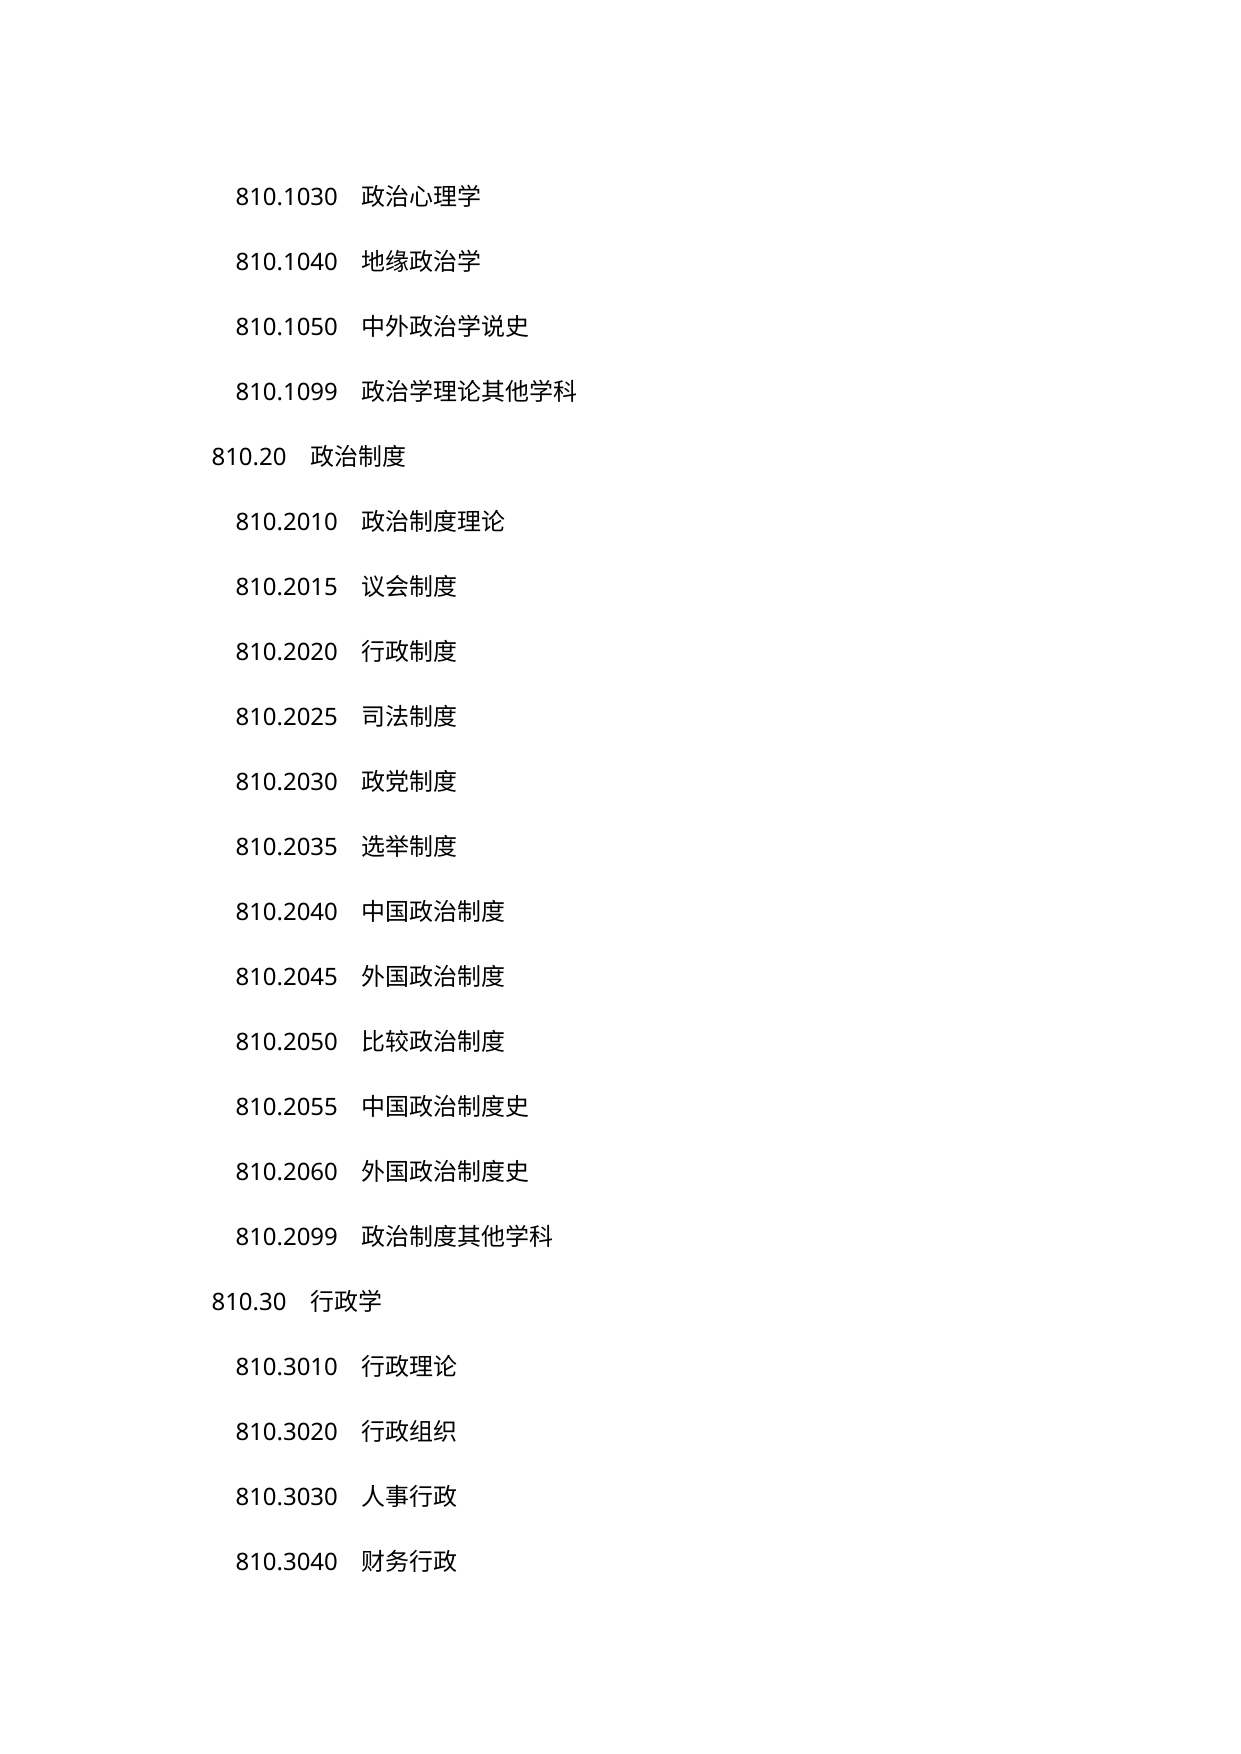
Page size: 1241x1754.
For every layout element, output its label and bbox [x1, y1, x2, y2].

text [187, 162, 1053, 1592]
